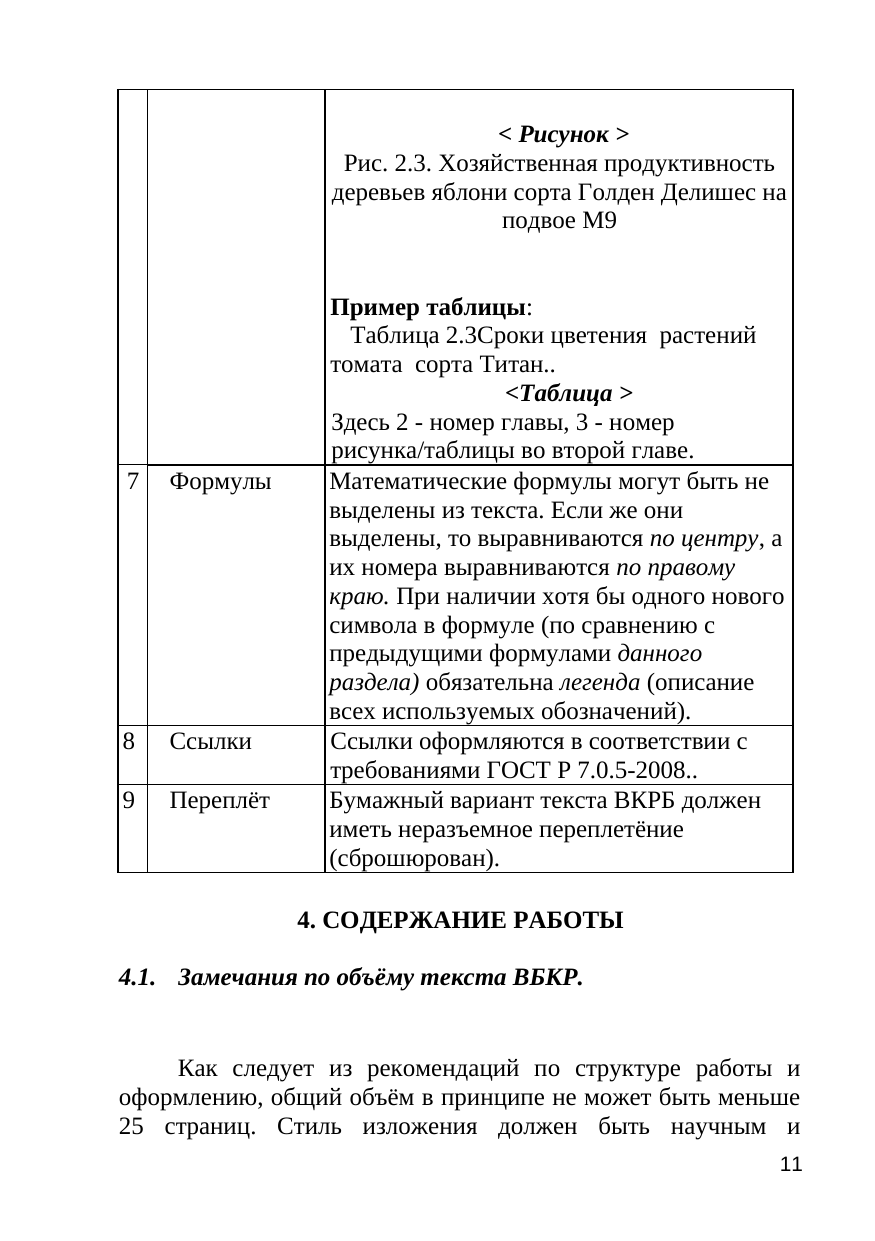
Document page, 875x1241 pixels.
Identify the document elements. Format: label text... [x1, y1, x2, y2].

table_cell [148, 90, 324, 464]
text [119, 1053, 801, 1140]
text 4.1. Замечания по объёму текста ВБКР. [119, 962, 803, 991]
table_cell Ссылки [148, 726, 324, 784]
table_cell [326, 90, 792, 464]
text 4. СОДЕРЖАНИЕ РАБОТЫ [118, 906, 803, 934]
table_cell 7 [119, 465, 147, 725]
table_cell Формулы [148, 466, 324, 725]
table_cell 6 [119, 90, 147, 464]
table_cell 9 [119, 785, 147, 872]
table_cell 8 [119, 726, 147, 784]
table_cell Переплёт [148, 785, 324, 872]
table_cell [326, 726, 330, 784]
